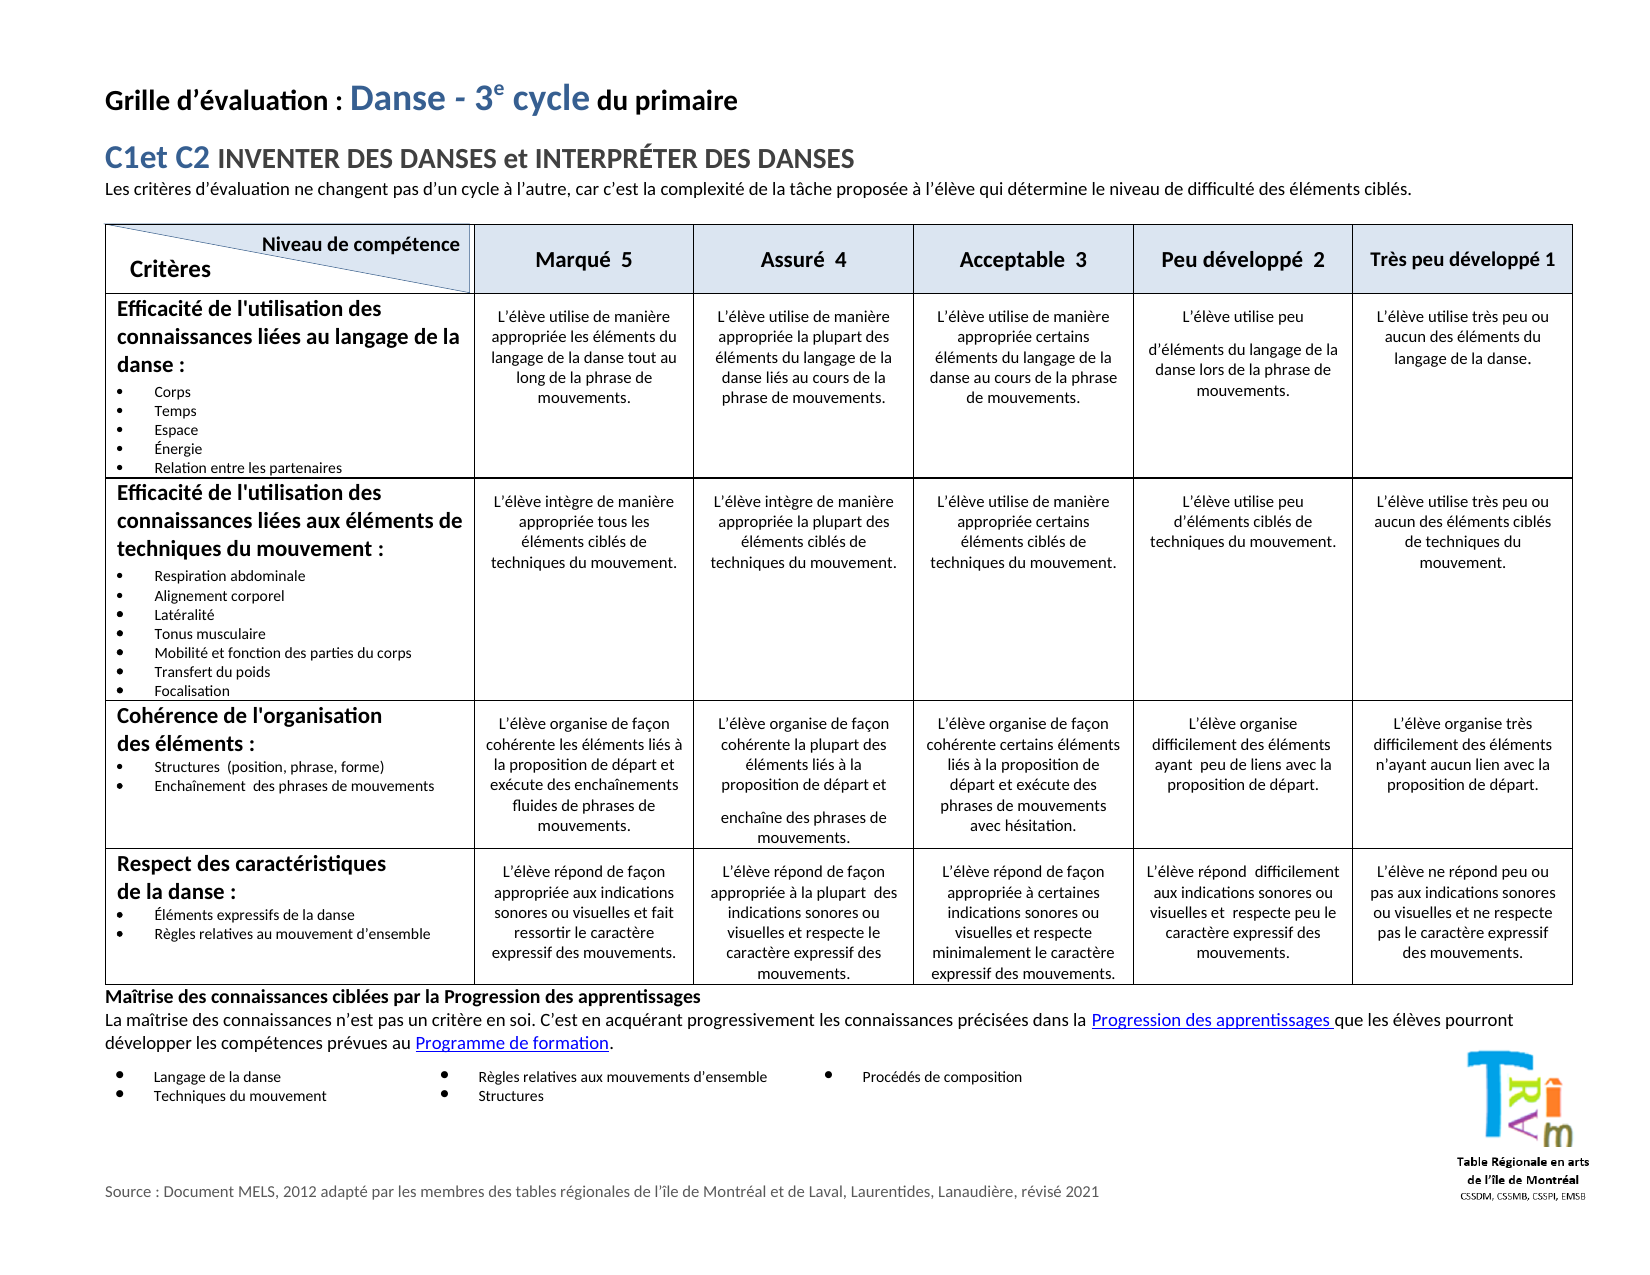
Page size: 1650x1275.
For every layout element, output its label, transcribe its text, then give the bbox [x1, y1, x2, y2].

picture [1454, 1046, 1591, 1206]
table_cell L’élève répond de façon appropriée à la plupart des indications sonores ou visuelles et respecte le caractère expressif des mouvements. [694, 849, 913, 983]
table_cell L’élève ne répond peu ou pas aux indications sonores ou visuelles et ne respecte pas le caractère expressif des mouvements. [1353, 849, 1572, 983]
table_cell L’élève organise de façon cohérente certains éléments liés à la proposition de départ et exécute des phrases de mouvements avec hésitation. [914, 701, 1133, 848]
table_cell L’élève intègre de manière appropriée la plupart des éléments ciblés de techniques du mouvement. [694, 479, 913, 700]
table_header Langage de la danse Techniques du mouvement [105, 1067, 429, 1116]
table_cell L’élève répond de façon appropriée aux indications sonores ou visuelles et fait ressortir le caractère expressif des mouvements. [475, 849, 693, 983]
table_cell L’élève répond de façon appropriée à certaines indications sonores ou visuelles et respecte minimalement le caractère expressif des mouvements. [914, 849, 1133, 983]
text C1et C2 INVENTER DES DANSES et INTERPRÉTER DES DANSES [105, 137, 1575, 177]
table_cell L’élève répond difficilement aux indications sonores ou visuelles et respecte peu le caractère expressif des mouvements. [1134, 849, 1352, 983]
table_cell L’élève utilise très peu ou aucun des éléments du langage de la danse. [1353, 294, 1572, 477]
table_cell L’élève organise de façon cohérente la plupart des éléments liés à la proposition de départ et enchaîne des phrases de mouvements. [694, 701, 913, 848]
text Maîtrise des connaissances ciblées par la Progression des apprentissages [105, 984, 1575, 1009]
table_cell Cohérence de l'organisation des éléments : Structures (position, phrase, forme) Enchaînement des phrases de mouvements [106, 701, 474, 848]
table_cell L’élève organise très difficilement des éléments n’ayant aucun lien avec la proposition de départ. [1353, 701, 1572, 848]
text La maîtrise des connaissances n’est pas un critère en soi. C’est en acquérant progressivement les connaissances précisées dans la Progression des apprentissages que les élèves pourront développer les compétences prévues au Programme de formation. [105, 1009, 1575, 1054]
table_header Acceptable 3 [914, 225, 1133, 293]
text Grille d’évaluation : Danse - 3e cycle du primaire [105, 74, 1575, 120]
table_cell Efficacité de l'utilisation des connaissances liées au langage de la danse : Corps Temps Espace Énergie Relation entre les partenaires [106, 294, 474, 477]
table_header Marqué 5 [475, 225, 693, 293]
table_cell L’élève utilise de manière appropriée les éléments du langage de la danse tout au long de la phrase de mouvements. [475, 294, 693, 477]
table_header Très peu développé 1 [1353, 225, 1572, 293]
table_cell Respect des caractéristiques de la danse : Éléments expressifs de la danse Règles relatives au mouvement d’ensemble [106, 849, 474, 983]
table_cell L’élève intègre de manière appropriée tous les éléments ciblés de techniques du mouvement. [475, 479, 693, 700]
table_header Procédés de composition [814, 1067, 1079, 1116]
table_header Assuré 4 [694, 225, 913, 293]
table_cell L’élève utilise de manière appropriée la plupart des éléments du langage de la danse liés au cours de la phrase de mouvements. [694, 294, 913, 477]
table_cell L’élève utilise peu d’éléments ciblés de techniques du mouvement. [1134, 479, 1352, 700]
table_header Règles relatives aux mouvements d’ensemble Structures [430, 1067, 814, 1116]
table_cell L’élève utilise très peu ou aucun des éléments ciblés de techniques du mouvement. [1353, 479, 1572, 700]
table_cell L’élève utilise de manière appropriée certains éléments ciblés de techniques du mouvement. [914, 479, 1133, 700]
table_cell L’élève organise difficilement des éléments ayant peu de liens avec la proposition de départ. [1134, 701, 1352, 848]
table_cell L’élève utilise de manière appropriée certains éléments du langage de la danse au cours de la phrase de mouvements. [914, 294, 1133, 477]
table_cell L’élève organise de façon cohérente les éléments liés à la proposition de départ et exécute des enchaînements fluides de phrases de mouvements. [475, 701, 693, 848]
table_header [106, 225, 474, 293]
table_cell L’élève utilise peu d’éléments du langage de la danse lors de la phrase de mouvements. [1134, 294, 1352, 477]
table_header Peu développé 2 [1134, 225, 1352, 293]
table_cell Efficacité de l'utilisation des connaissances liées aux éléments de techniques du mouvement : Respiration abdominale Alignement corporel Latéralité Tonus musculaire Mobilité et fonction des parties du corps Transfert du poids Focalisation [106, 479, 474, 700]
text Les critères d’évaluation ne changent pas d’un cycle à l’autre, car c’est la complexité de la tâche proposée à l’élève qui détermine le niveau de difficulté des éléments ciblés. [105, 177, 1575, 200]
